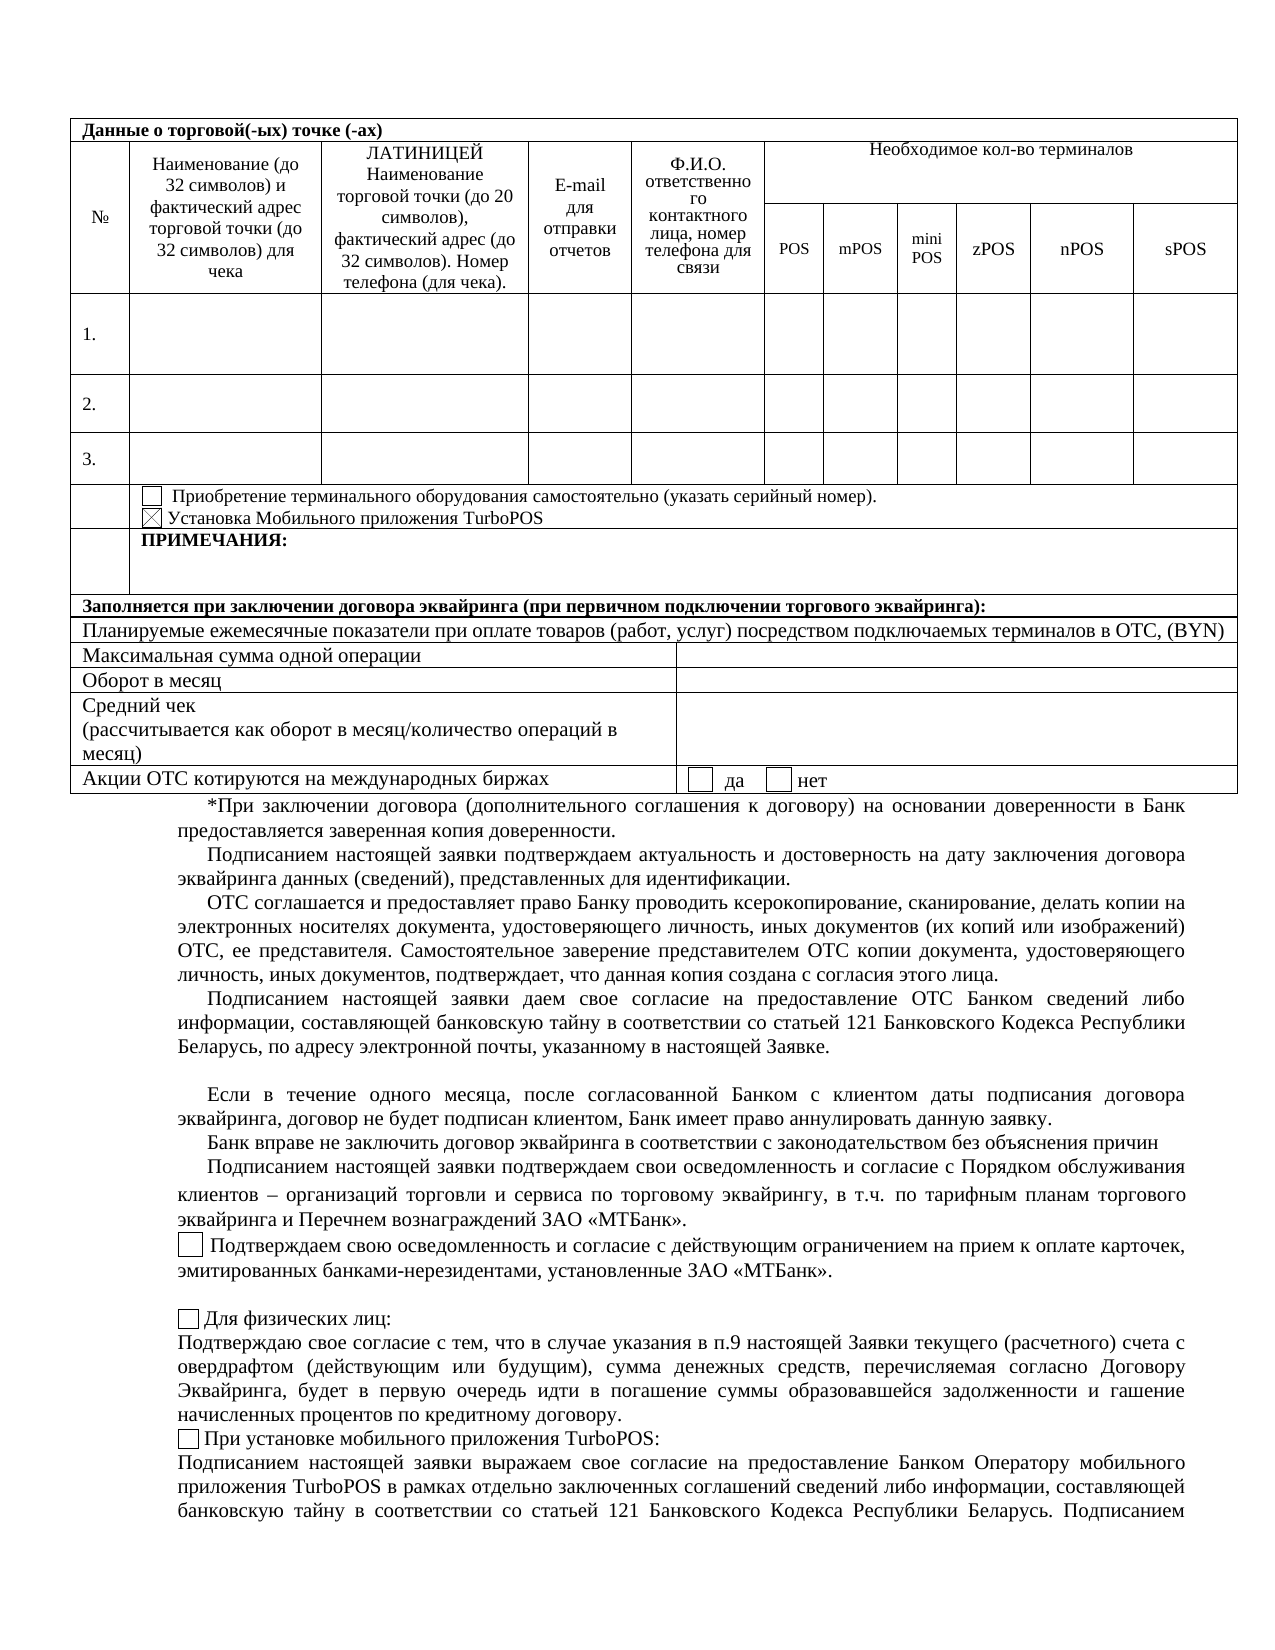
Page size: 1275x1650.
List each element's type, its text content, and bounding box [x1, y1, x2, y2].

table_cell miniPOS [898, 204, 956, 293]
table_cell 1. [71, 294, 129, 373]
table_cell Средний чек (рассчитывается как оборот в месяц/количество операций в месяц) [71, 693, 676, 765]
table_cell [824, 375, 897, 432]
table_cell ЛАТИНИЦЕЙ Наименование торговой точки (до 20 символов), фактический адрес (до 32 символов). Номер телефона (для чека). [322, 142, 528, 293]
table_cell [71, 529, 129, 594]
table_cell [677, 668, 1237, 692]
text Банк вправе не заключить договор эквайринга в соответствии с законодательством без объяснения причин [177, 1130, 1186, 1154]
table_cell [632, 433, 764, 484]
table_cell [322, 294, 528, 373]
table_cell [71, 485, 129, 528]
table_cell Необходимое кол-во терминалов [765, 142, 1237, 203]
text При установке мобильного приложения TurboPOS: [177, 1426, 1186, 1450]
table_cell [957, 375, 1030, 432]
table_cell [130, 433, 321, 484]
table_cell [529, 375, 631, 432]
table_cell ПРИМЕЧАНИЯ: [130, 529, 1237, 594]
table_cell nPOS [1031, 204, 1133, 293]
text Подтверждаем свою осведомленность и согласие c действующим ограничением на прием к оплате карточек, эмитированных банками-нерезидентами, установленные ЗАО «МТБанк». [177, 1231, 1186, 1282]
table_cell [1031, 433, 1133, 484]
table_cell [130, 294, 321, 373]
text Подписанием настоящей заявки подтверждаем свои осведомленность и согласие с Порядком обслуживания клиентов – организаций торговли и сервиса по торговому эквайрингу, в т.ч. по тарифным планам торгового эквайринга и Перечнем вознаграждений ЗАО «МТБанк». [177, 1154, 1186, 1231]
table_cell zPOS [957, 204, 1030, 293]
table_cell 2. [71, 375, 129, 432]
table_cell [824, 433, 897, 484]
table_cell [632, 294, 764, 373]
table_cell POS [765, 204, 823, 293]
table_cell [1134, 433, 1237, 484]
table_cell Заполняется при заключении договора эквайринга (при первичном подключении торгового эквайринга): [71, 595, 1237, 616]
table_cell [957, 294, 1030, 373]
table_cell [1134, 294, 1237, 373]
table_cell да нет [677, 766, 1237, 792]
table_cell sPOS [1134, 204, 1237, 293]
table_cell [765, 375, 823, 432]
table_cell [898, 433, 956, 484]
text ОТС соглашается и предоставляет право Банку проводить ксерокопирование, сканирование, делать копии на электронных носителях документа, удостоверяющего личность, иных документов (их копий или изображений) ОТС, ее представителя. Самостоятельное заверение представителем ОТС копии документа, удостоверяющего личность, иных документов, подтверждает, что данная копия создана с согласия этого лица. [177, 890, 1186, 986]
table_cell Планируемые ежемесячные показатели при оплате товаров (работ, услуг) посредством подключаемых терминалов в ОТС, (BYN) [71, 618, 1237, 642]
text Подписанием настоящей заявки даем свое согласие на предоставление ОТС Банком сведений либо информации, составляющей банковскую тайну в соответствии со статьей 121 Банковского Кодекса Республики Беларусь, по адресу электронной почты, указанному в настоящей Заявке. [177, 986, 1186, 1058]
table_cell [1031, 375, 1133, 432]
table_cell E-mail для отправки отчетов [529, 142, 631, 293]
text Для физических лиц: [177, 1306, 1186, 1330]
table_cell Акции ОТС котируются на международных биржах [71, 766, 676, 792]
table_cell [677, 643, 1237, 667]
table_cell Максимальная сумма одной операции [71, 643, 676, 667]
table_cell 3. [71, 433, 129, 484]
table_cell [824, 294, 897, 373]
table_cell [1031, 294, 1133, 373]
table_cell [529, 294, 631, 373]
table_cell [322, 433, 528, 484]
table_cell Ф.И.О. ответственного контактного лица, номер телефона для связи [632, 142, 764, 293]
table_cell [1134, 375, 1237, 432]
text *При заключении договора (дополнительного соглашения к договору) на основании доверенности в Банк предоставляется заверенная копия доверенности. [177, 794, 1186, 842]
table_cell [957, 433, 1030, 484]
table_cell Наименование (до 32 символов) и фактический адрес торговой точки (до 32 символов) для чека [130, 142, 321, 293]
table_cell Приобретение терминального оборудования самостоятельно (указать серийный номер). Установка Мобильного приложения TurboPOS [130, 485, 1237, 528]
table_cell [898, 375, 956, 432]
text Если в течение одного месяца, после согласованной Банком с клиентом даты подписания договора эквайринга, договор не будет подписан клиентом, Банк имеет право аннулировать данную заявку. [177, 1082, 1186, 1130]
table_cell [677, 693, 1237, 765]
table_cell № [71, 142, 129, 293]
table_cell mPOS [824, 204, 897, 293]
table_cell [765, 433, 823, 484]
table_cell [322, 375, 528, 432]
table_cell Данные о торговой(-ых) точке (-ах) [71, 119, 1237, 141]
text Подтверждаю свое согласие с тем, что в случае указания в п.9 настоящей Заявки текущего (расчетного) счета с овердрафтом (действующим или будущим), сумма денежных средств, перечисляемая согласно Договору Эквайринга, будет в первую очередь идти в погашение суммы образовавшейся задолженности и гашение начисленных процентов по кредитному договору. [177, 1330, 1186, 1426]
table_cell [130, 375, 321, 432]
table_cell [898, 294, 956, 373]
table_cell [765, 294, 823, 373]
table_cell Оборот в месяц [71, 668, 676, 692]
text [177, 1450, 1186, 1522]
table_cell [632, 375, 764, 432]
table_cell [529, 433, 631, 484]
text Подписанием настоящей заявки подтверждаем актуальность и достоверность на дату заключения договора эквайринга данных (сведений), представленных для идентификации. [177, 842, 1186, 890]
